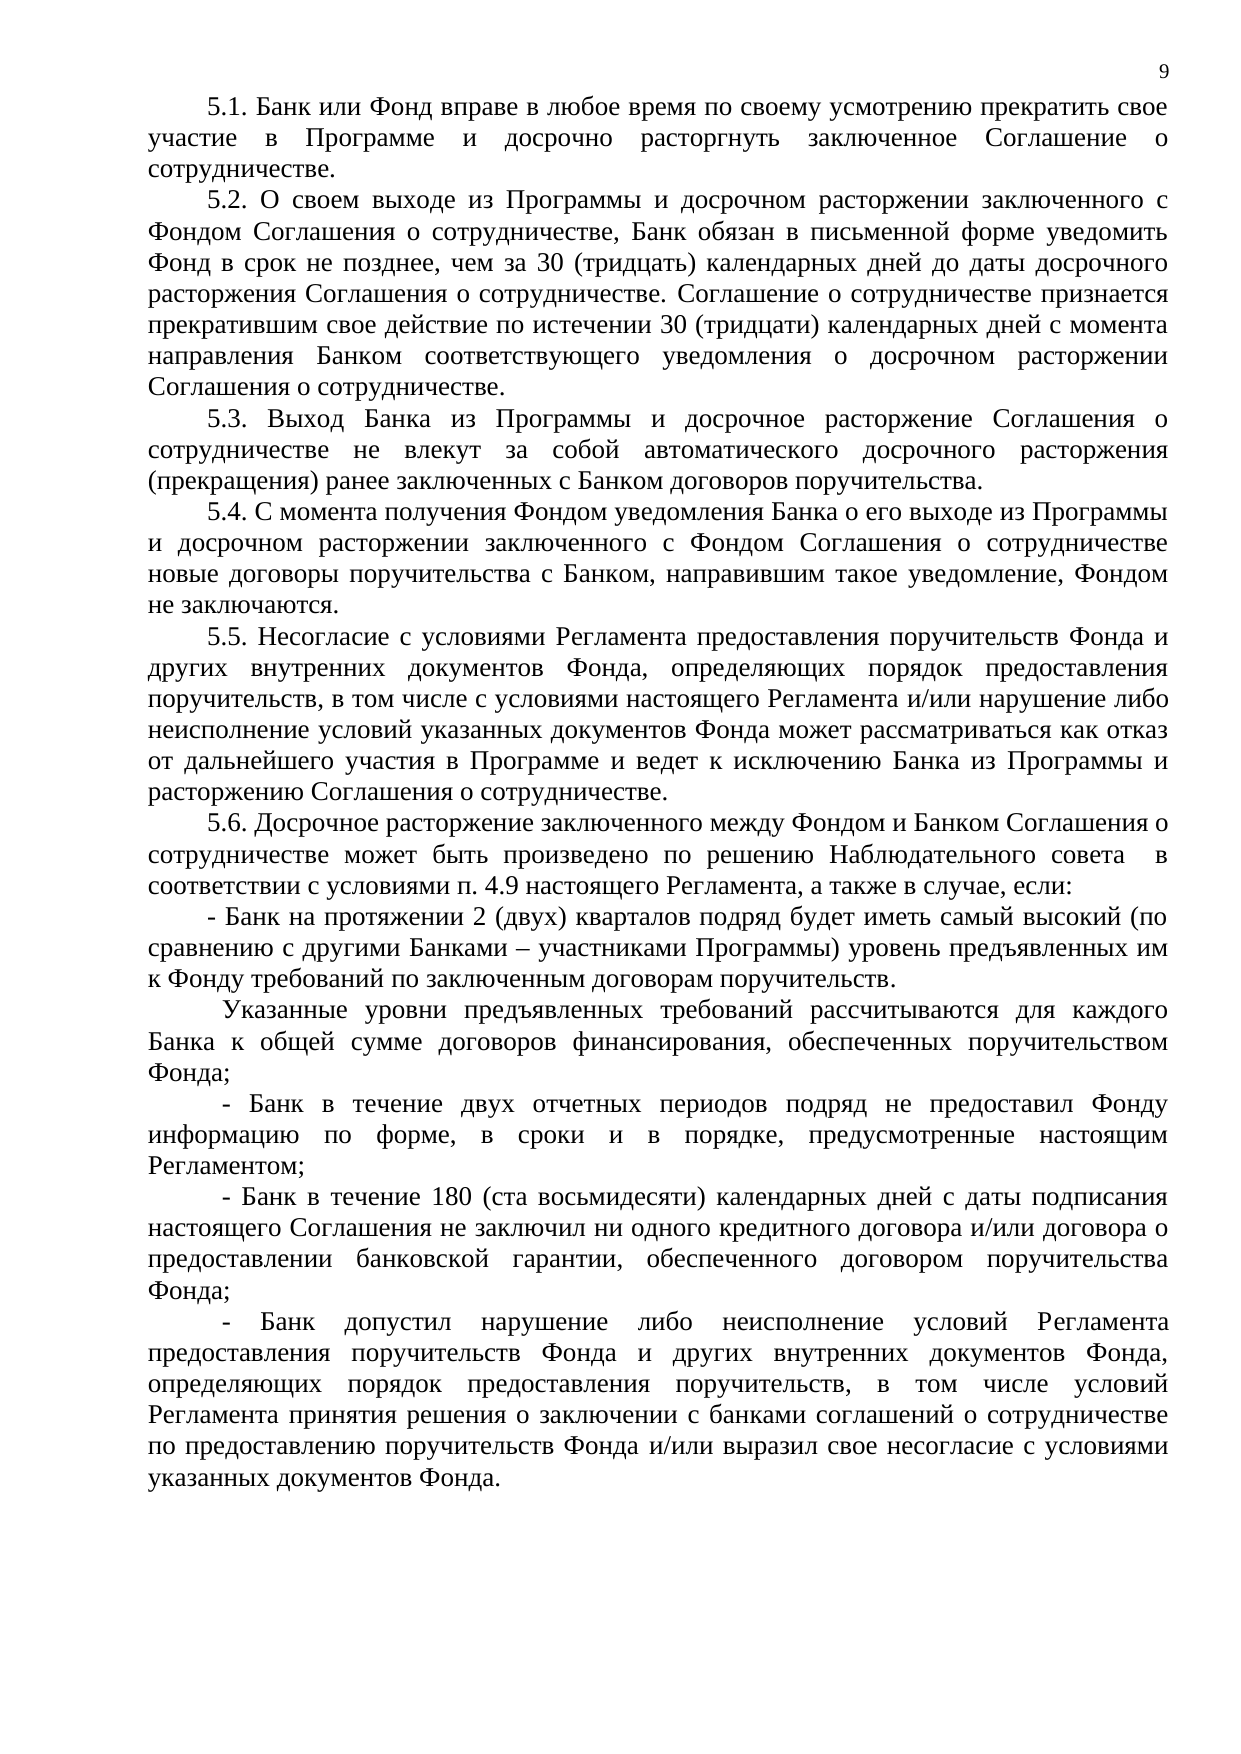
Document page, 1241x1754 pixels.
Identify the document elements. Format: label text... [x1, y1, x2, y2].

text - Банк в течение двух отчетных периодов подряд не предоставил Фонду информацию по форме, в сроки и в порядке, предусмотренные настоящим Регламентом; [148, 1087, 1169, 1180]
text Указанные уровни предъявленных требований рассчитываются для каждого Банка к общей сумме договоров финансирования, обеспеченных поручительством Фонда; [148, 993, 1169, 1087]
text 5.3. Выход Банка из Программы и досрочное расторжение Соглашения о сотрудничестве не влекут за собой автоматического досрочного расторжения (прекращения) ранее заключенных с Банком договоров поручительства. [148, 402, 1169, 495]
text - Банк на протяжении 2 (двух) кварталов подряд будет иметь самый высокий (по сравнению с другими Банками – участниками Программы) уровень предъявленных им к Фонду требований по заключенным договорам поручительств. [148, 900, 1169, 993]
text 5.4. С момента получения Фондом уведомления Банка о его выходе из Программы и досрочном расторжении заключенного с Фондом Соглашения о сотрудничестве новые договоры поручительства с Банком, направившим такое уведомление, Фондом не заключаются. [148, 495, 1169, 620]
text 5.2. О своем выходе из Программы и досрочном расторжении заключенного с Фондом Соглашения о сотрудничестве, Банк обязан в письменной форме уведомить Фонд в срок не позднее, чем за 30 (тридцать) календарных дней до даты досрочного расторжения Соглашения о сотрудничестве. Соглашение о сотрудничестве признается прекратившим свое действие по истечении 30 (тридцати) календарных дней с момента направления Банком соответствующего уведомления о досрочном расторжении Соглашения о сотрудничестве. [148, 184, 1169, 402]
text 5.5. Несогласие с условиями Регламента предоставления поручительств Фонда и других внутренних документов Фонда, определяющих порядок предоставления поручительств, в том числе с условиями настоящего Регламента и/или нарушение либо неисполнение условий указанных документов Фонда может рассматриваться как отказ от дальнейшего участия в Программе и ведет к исключению Банка из Программы и расторжению Соглашения о сотрудничестве. [148, 620, 1169, 807]
text - Банк в течение 180 (ста восьмидесяти) календарных дней с даты подписания настоящего Соглашения не заключил ни одного кредитного договора и/или договора о предоставлении банковской гарантии, обеспеченного договором поручительства Фонда; [148, 1180, 1169, 1305]
text 5.1. Банк или Фонд вправе в любое время по своему усмотрению прекратить свое участие в Программе и досрочно расторгнуть заключенное Соглашение о сотрудничестве. [148, 90, 1169, 184]
text 5.6. Досрочное расторжение заключенного между Фондом и Банком Соглашения о сотрудничестве может быть произведено по решению Наблюдательного совета в соответствии с условиями п. 4.9 настоящего Регламента, а также в случае, если: [148, 807, 1169, 900]
text - Банк допустил нарушение либо неисполнение условий Регламента предоставления поручительств Фонда и других внутренних документов Фонда, определяющих порядок предоставления поручительств, в том числе условий Регламента принятия решения о заключении с банками соглашений о сотрудничестве по предоставлению поручительств Фонда и/или выразил свое несогласие с условиями указанных документов Фонда. [148, 1305, 1169, 1492]
